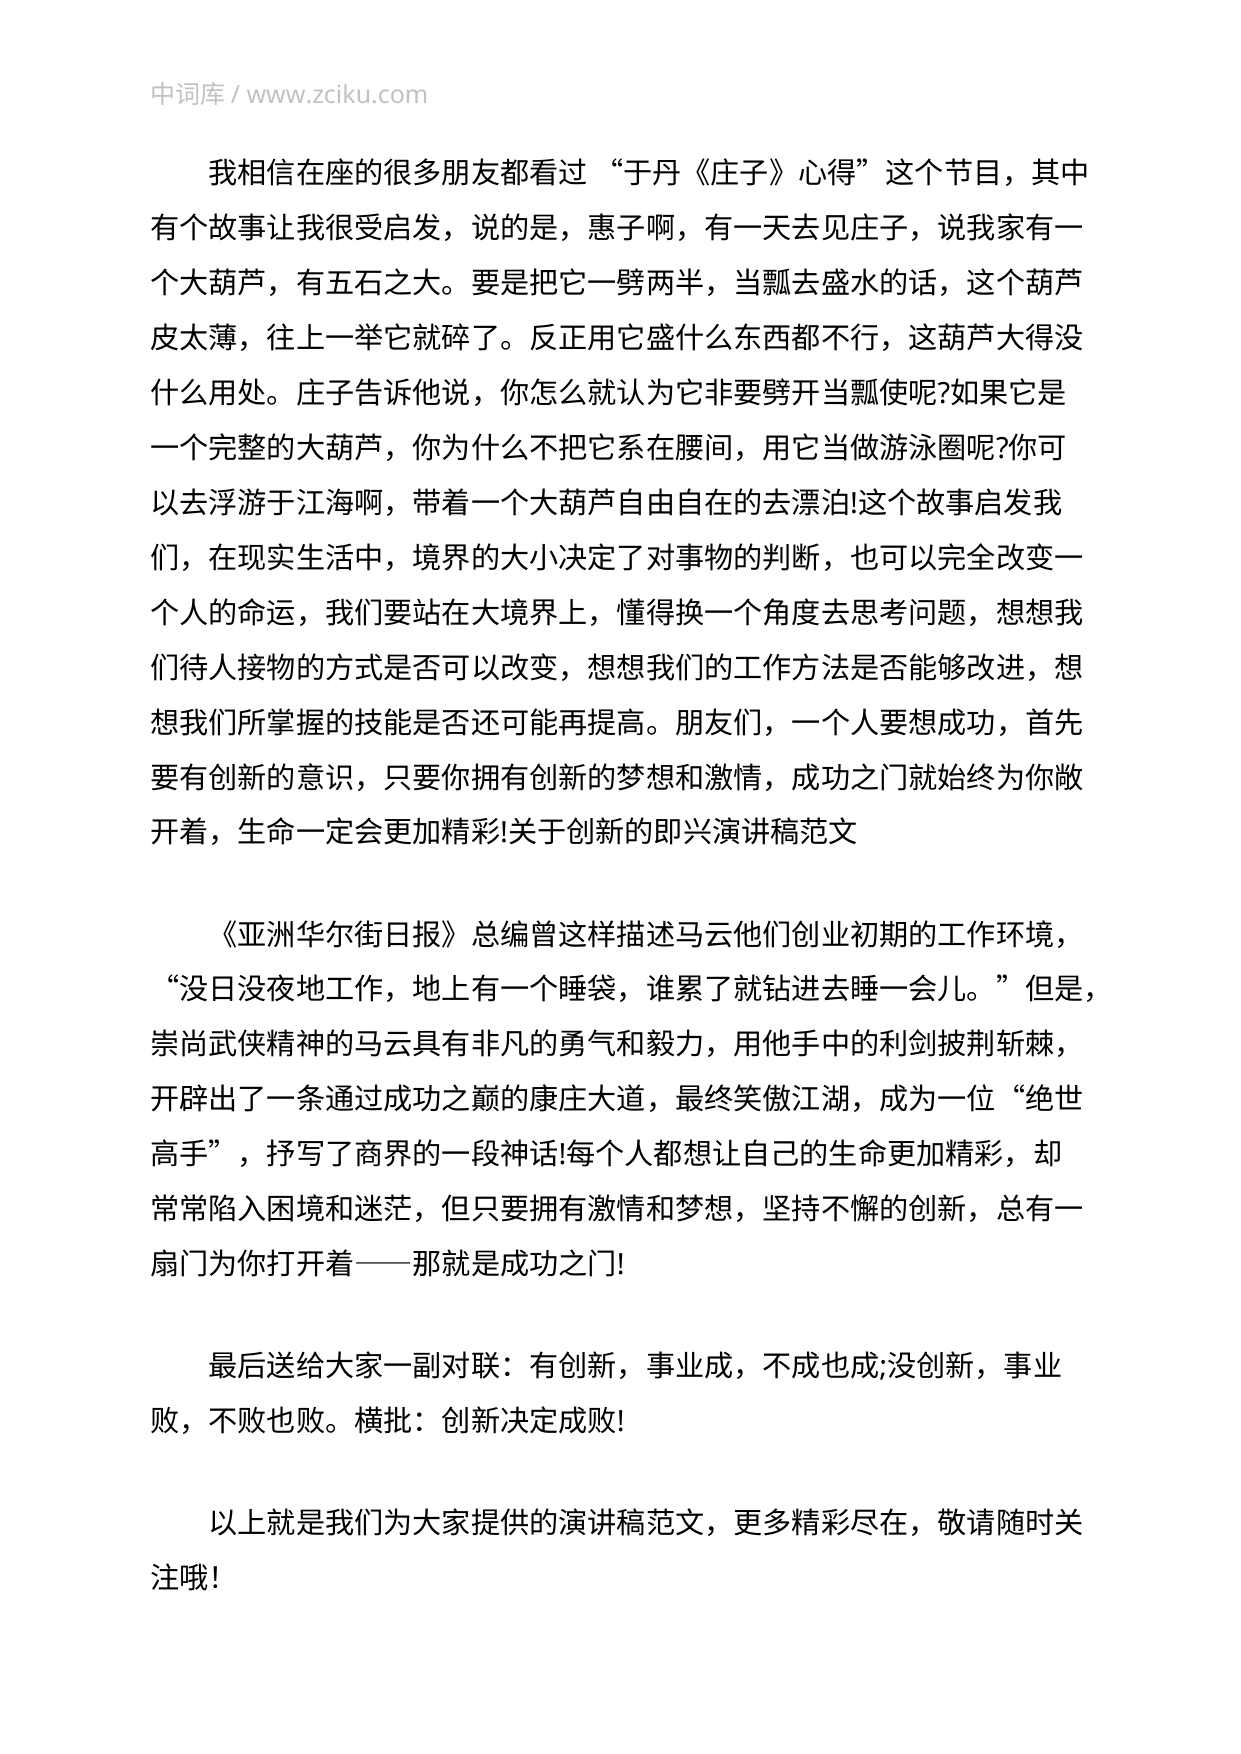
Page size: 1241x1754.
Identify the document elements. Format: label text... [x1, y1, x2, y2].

text 以上就是我们为大家提供的演讲稿范文，更多精彩尽在，敬请随时关注哦！ [150, 1499, 1090, 1597]
text 《亚洲华尔街日报》总编曾这样描述马云他们创业初期的工作环境，“没日没夜地工作，地上有一个睡袋，谁累了就钻进去睡一会儿。”但是，崇尚武侠精神的马云具有非凡的勇气和毅力，用他手中的利剑披荆斩棘，开辟出了一条通过成功之巅的康庄大道，最终笑傲江湖，成为一位“绝世高手”，抒写了商界的一段神话!每个人都想让自己的生命更加精彩，却常常陷入困境和迷茫，但只要拥有激情和梦想，坚持不懈的创新，总有一扇门为你打开着——那就是成功之门! [150, 911, 1090, 1283]
text 我相信在座的很多朋友都看过 “于丹《庄子》心得”这个节目，其中有个故事让我很受启发，说的是，惠子啊，有一天去见庄子，说我家有一个大葫芦，有五石之大。要是把它一劈两半，当瓢去盛水的话，这个葫芦皮太薄，往上一举它就碎了。反正用它盛什么东西都不行，这葫芦大得没什么用处。庄子告诉他说，你怎么就认为它非要劈开当瓢使呢?如果它是一个完整的大葫芦，你为什么不把它系在腰间，用它当做游泳圈呢?你可以去浮游于江海啊，带着一个大葫芦自由自在的去漂泊!这个故事启发我们，在现实生活中，境界的大小决定了对事物的判断，也可以完全改变一个人的命运，我们要站在大境界上，懂得换一个角度去思考问题，想想我们待人接物的方式是否可以改变，想想我们的工作方法是否能够改进，想想我们所掌握的技能是否还可能再提高。朋友们，一个人要想成功，首先要有创新的意识，只要你拥有创新的梦想和激情，成功之门就始终为你敞开着，生命一定会更加精彩!关于创新的即兴演讲稿范文 [150, 150, 1090, 851]
text 最后送给大家一副对联：有创新，事业成，不成也成;没创新，事业败，不败也败。横批：创新决定成败! [150, 1342, 1090, 1440]
